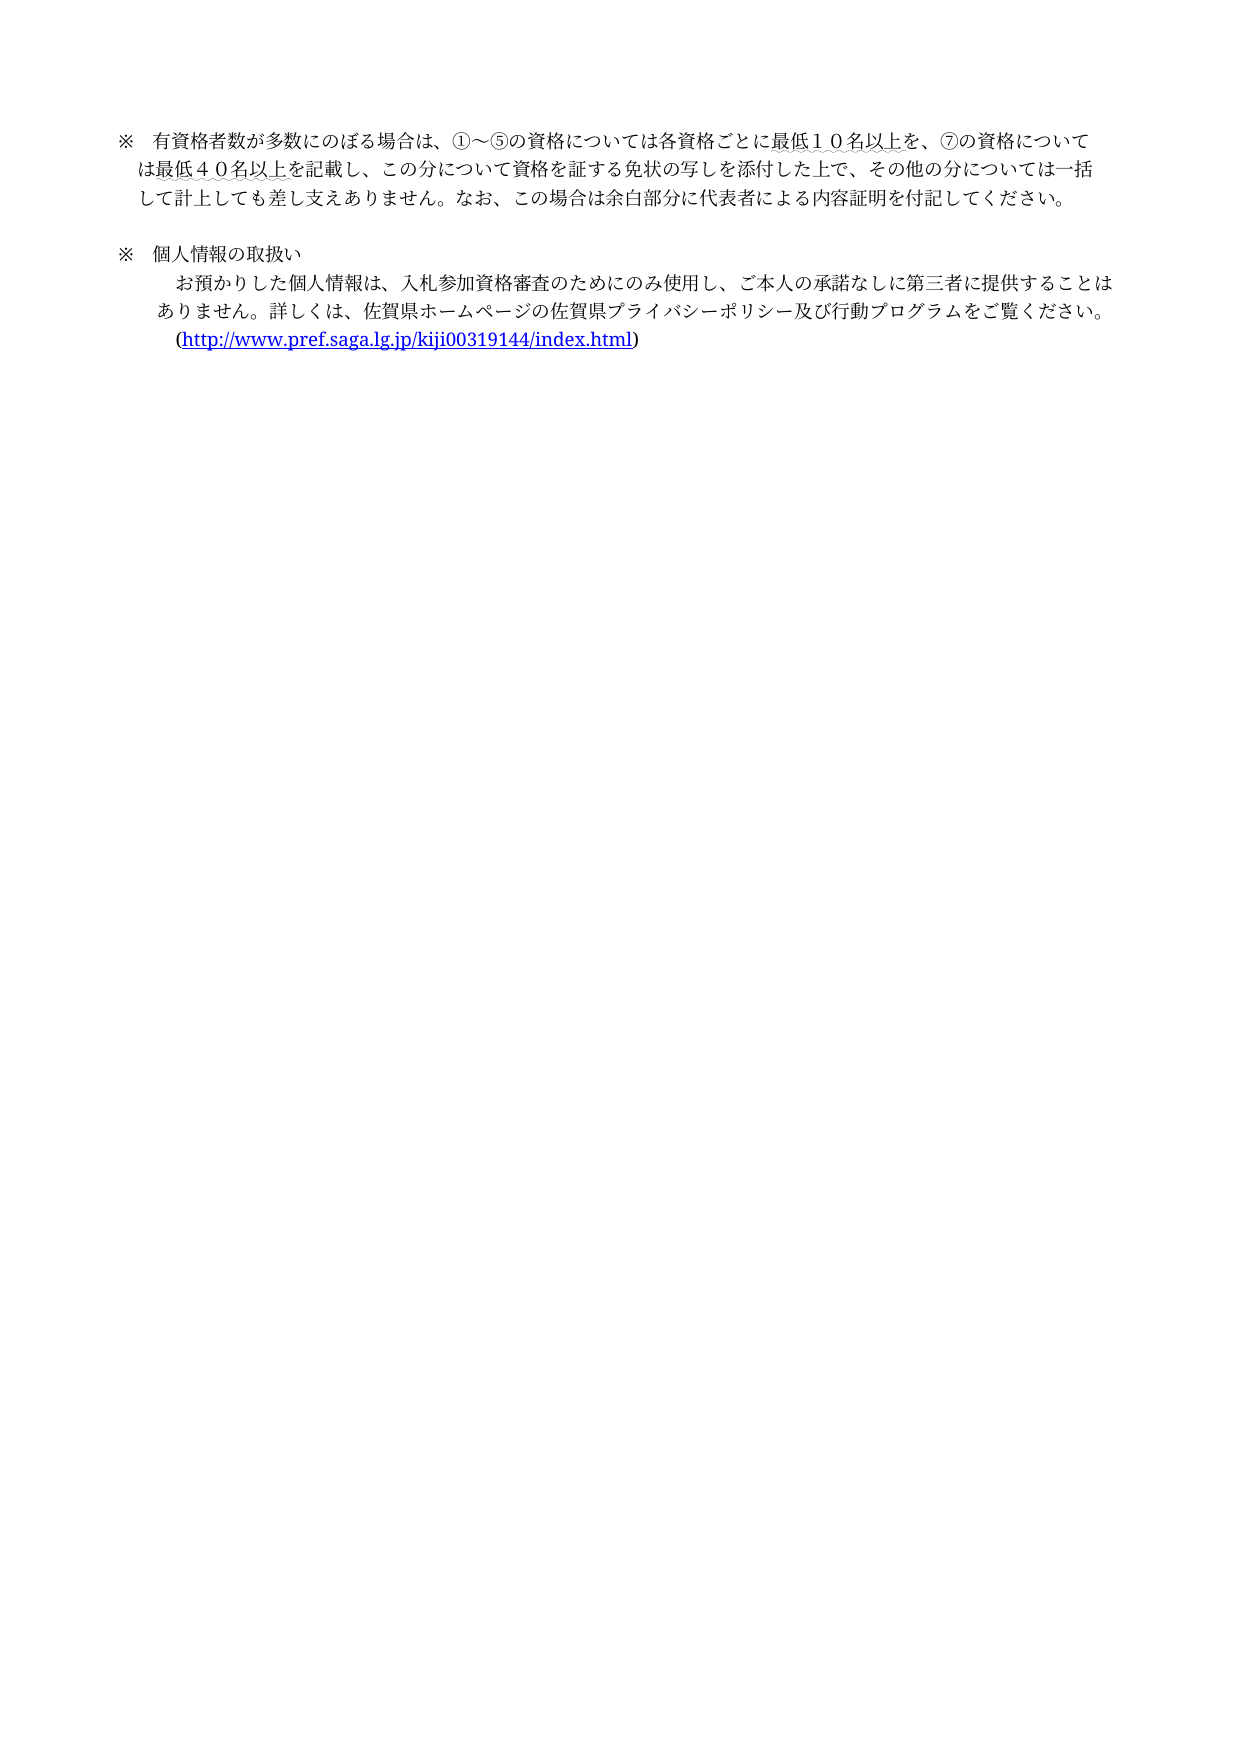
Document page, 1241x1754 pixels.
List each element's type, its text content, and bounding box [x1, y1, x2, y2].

text お預かりした個人情報は、入札参加資格審査のためにのみ使用し、ご本人の承諾なしに第三者に提供することは [157, 268, 1137, 296]
text ありません。詳しくは、佐賀県ホームページの佐賀県プライバシーポリシー及び行動プログラムをご覧ください。 [157, 296, 1137, 324]
text ※ 有資格者数が多数にのぼる場合は、①～⑤の資格については各資格ごとに最低１０名以上を、⑦の資格については最低４０名以上を記載し、この分について資格を証する免状の写しを添付した上で、その他の分については一括して計上しても差し支えありません。なお、この場合は余白部分に代表者による内容証明を付記してください。 [118, 126, 1107, 211]
text (http://www.pref.saga.lg.jp/kiji00319144/index.html) [157, 324, 1137, 353]
text ※ 個人情報の取扱い [118, 239, 1169, 268]
